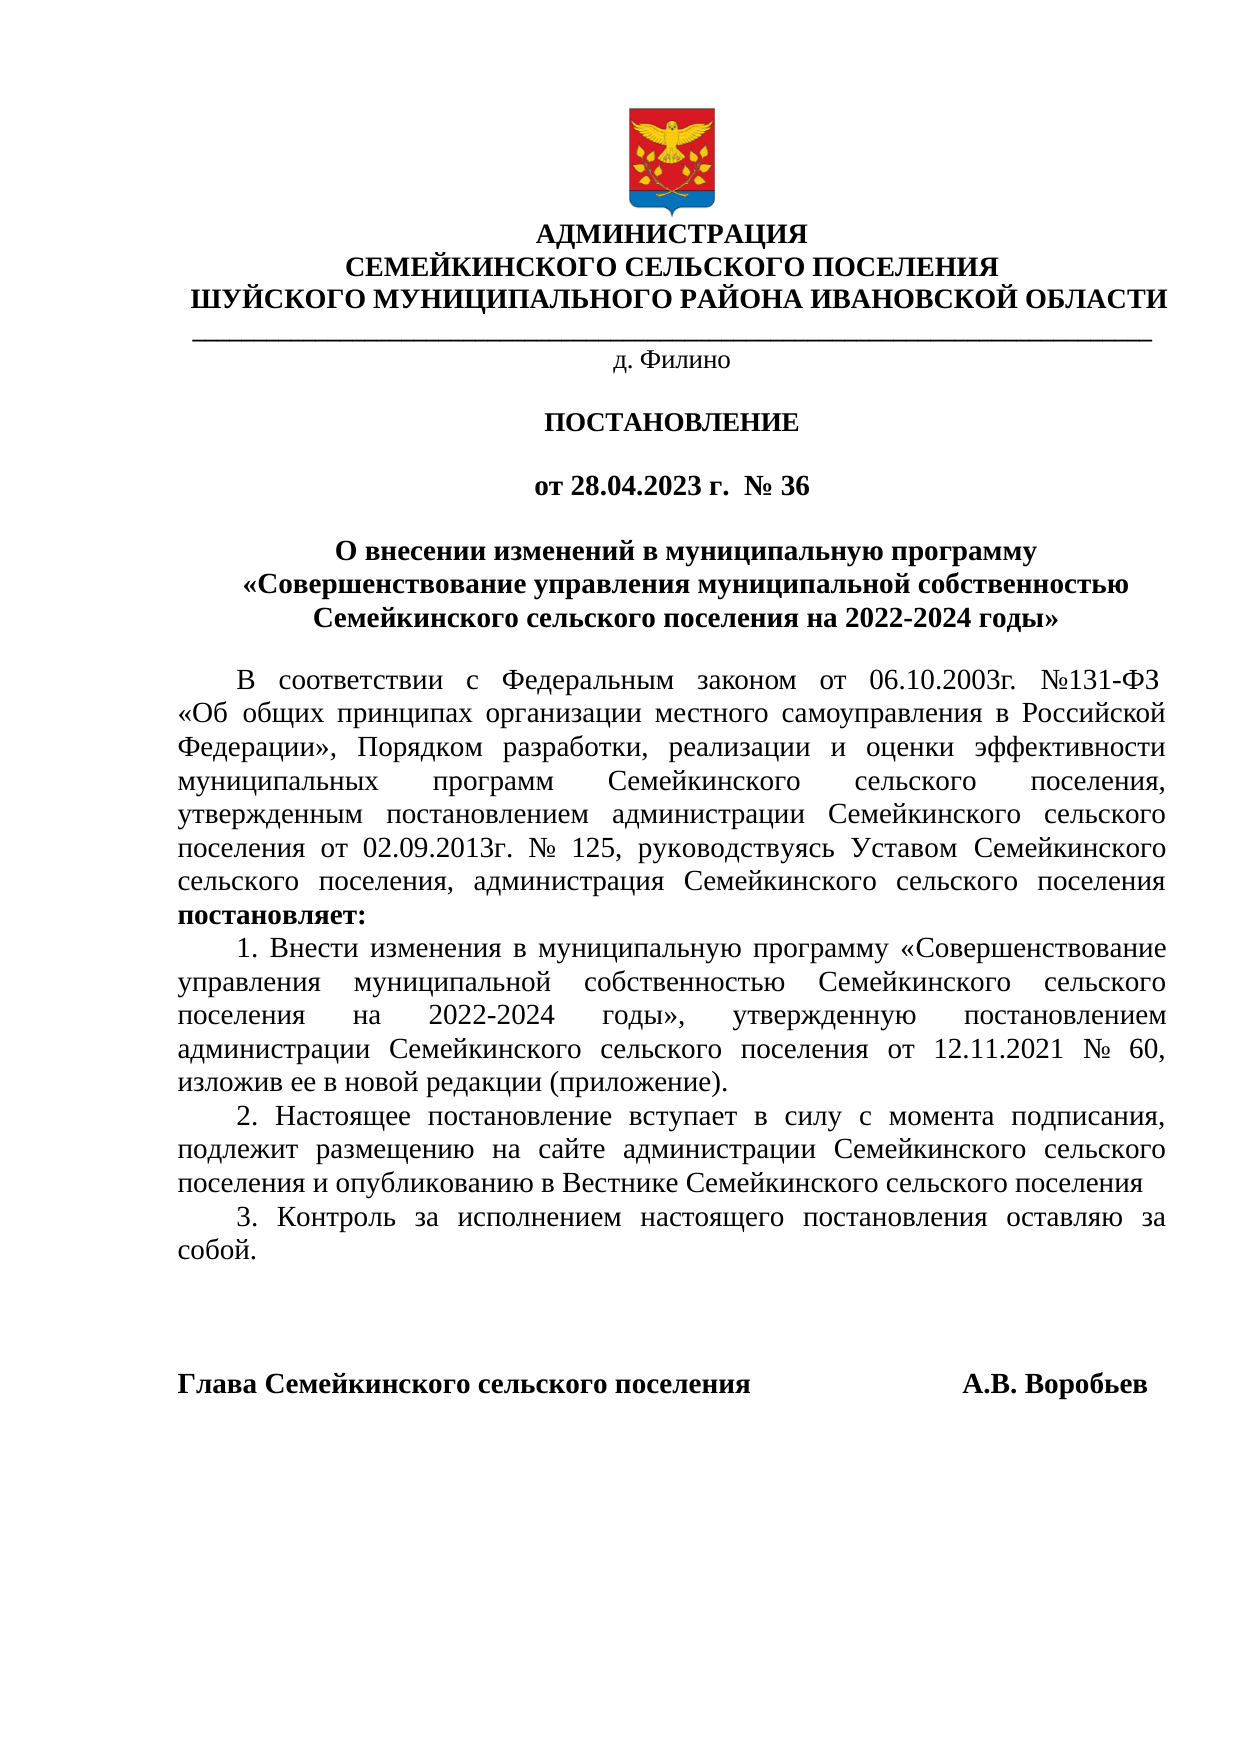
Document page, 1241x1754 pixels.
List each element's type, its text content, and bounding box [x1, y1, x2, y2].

text ПОСТАНОВЛЕНИЕ [177, 406, 1167, 437]
text «Совершенствование управления муниципальной собственностью Семейкинского сельского поселения на 2022-2024 годы» [177, 566, 1194, 633]
text ШУЙСКОГО МУНИЦИПАЛЬНОГО РАЙОНА ИВАНОВСКОЙ ОБЛАСТИ [133, 282, 1181, 315]
text 2. Настоящее постановление вступает в силу с момента подписания, подлежит размещению на сайте администрации Семейкинского сельского поселения и опубликованию в Вестнике Семейкинского сельского поселения [177, 1098, 1167, 1199]
text ______________________________________________________________________________ [177, 315, 1167, 343]
text О внесении изменений в муниципальную программу [177, 533, 1194, 566]
text АДМИНИСТРАЦИЯ [177, 217, 1167, 250]
picture [625, 103, 719, 218]
text СЕМЕЙКИНСКОГО СЕЛЬСКОГО ПОСЕЛЕНИЯ [177, 250, 1167, 282]
text 1. Внести изменения в муниципальную программу «Совершенствование управления муниципальной собственностью Семейкинского сельского поселения на 2022-2024 годы», утвержденную постановлением администрации Семейкинского сельского поселения от 12.11.2021 № 60, изложив ее в новой редакции (приложение). [177, 930, 1167, 1098]
text 3. Контроль за исполнением настоящего постановления оставляю за собой. [177, 1199, 1167, 1266]
text д. Филино [177, 343, 1167, 374]
text В соответствии с Федеральным законом от 06.10.2003г. №131-ФЗ «Об общих принципах организации местного самоуправления в Российской Федерации», Порядком разработки, реализации и оценки эффективности муниципальных программ Семейкинского сельского поселения, утвержденным постановлением администрации Семейкинского сельского поселения от 02.09.2013г. № 125, руководствуясь Уставом Семейкинского сельского поселения, администрация Семейкинского сельского поселения постановляет: [177, 662, 1167, 930]
text Глава Семейкинского сельского поселения А.В. Воробьев [177, 1366, 1167, 1400]
text от 28.04.2023 г. № 36 [177, 468, 1167, 502]
